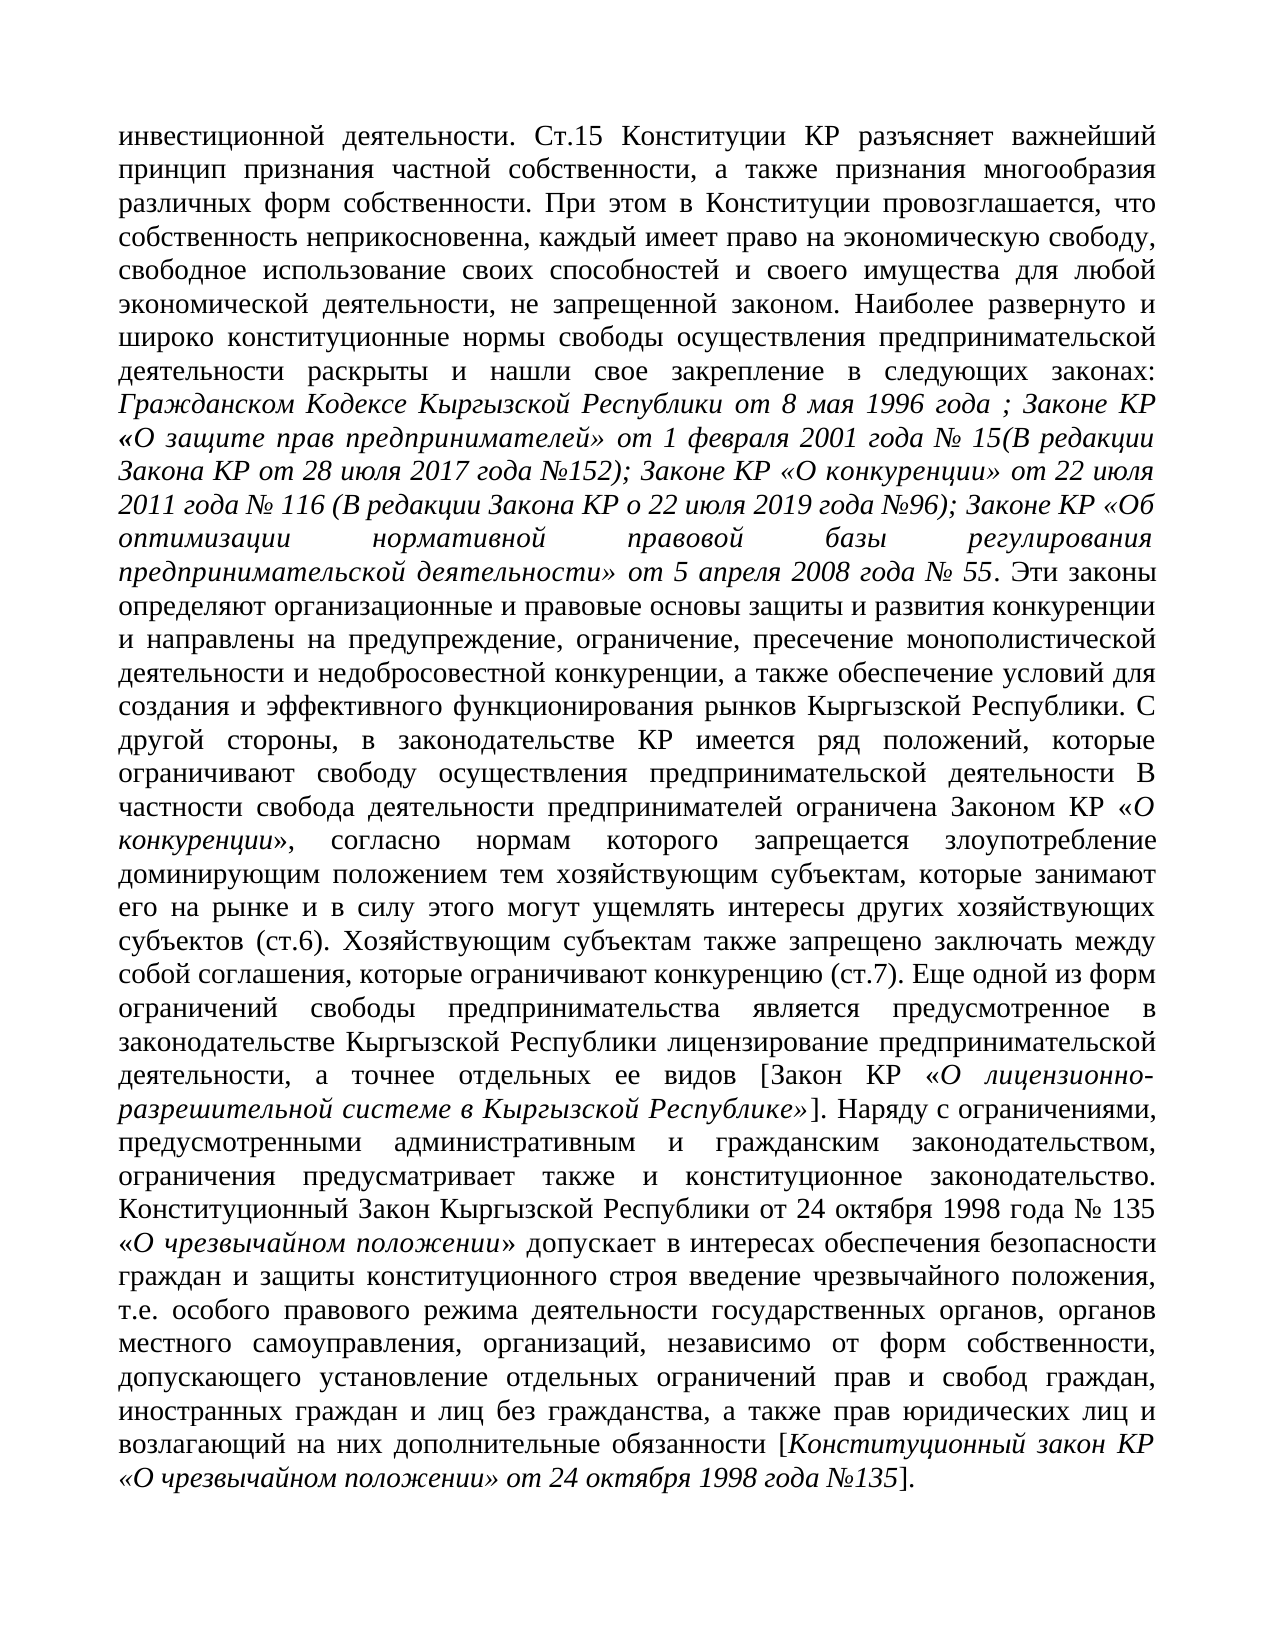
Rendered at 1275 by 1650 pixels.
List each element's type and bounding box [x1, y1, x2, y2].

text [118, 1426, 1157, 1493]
text [118, 118, 1157, 1259]
